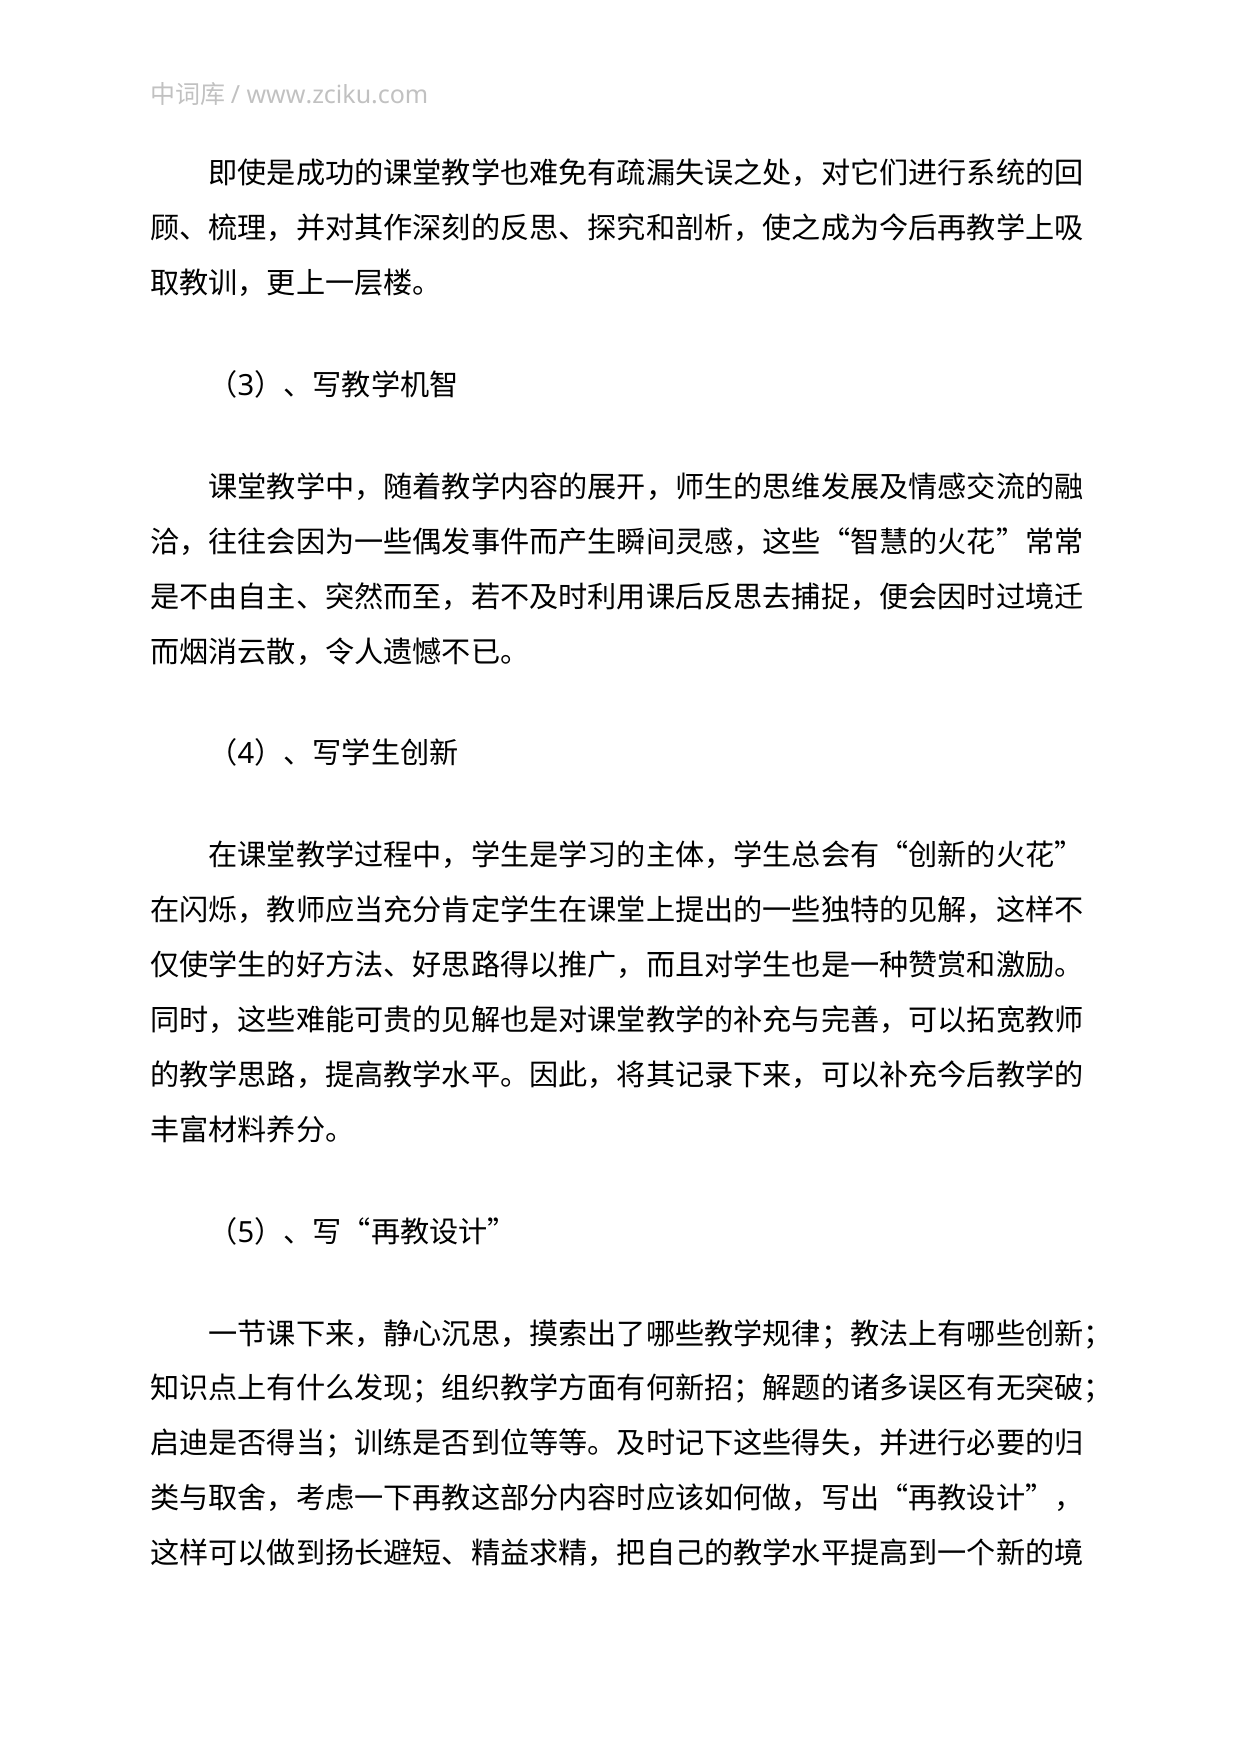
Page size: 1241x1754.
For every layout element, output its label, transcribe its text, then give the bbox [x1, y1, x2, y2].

text （4）、写学生创新 [150, 730, 1090, 772]
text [150, 1310, 1090, 1572]
text 课堂教学中，随着教学内容的展开，师生的思维发展及情感交流的融洽，往往会因为一些偶发事件而产生瞬间灵感，这些“智慧的火花”常常是不由自主、突然而至，若不及时利用课后反思去捕捉，便会因时过境迁而烟消云散，令人遗憾不已。 [150, 463, 1090, 671]
text 在课堂教学过程中，学生是学习的主体，学生总会有“创新的火花”在闪烁，教师应当充分肯定学生在课堂上提出的一些独特的见解，这样不仅使学生的好方法、好思路得以推广，而且对学生也是一种赞赏和激励。同时，这些难能可贵的见解也是对课堂教学的补充与完善，可以拓宽教师的教学思路，提高教学水平。因此，将其记录下来，可以补充今后教学的丰富材料养分。 [150, 832, 1090, 1149]
text （3）、写教学机智 [150, 362, 1090, 404]
text 即使是成功的课堂教学也难免有疏漏失误之处，对它们进行系统的回顾、梳理，并对其作深刻的反思、探究和剖析，使之成为今后再教学上吸取教训，更上一层楼。 [150, 150, 1090, 302]
text （5）、写“再教设计” [150, 1208, 1090, 1251]
